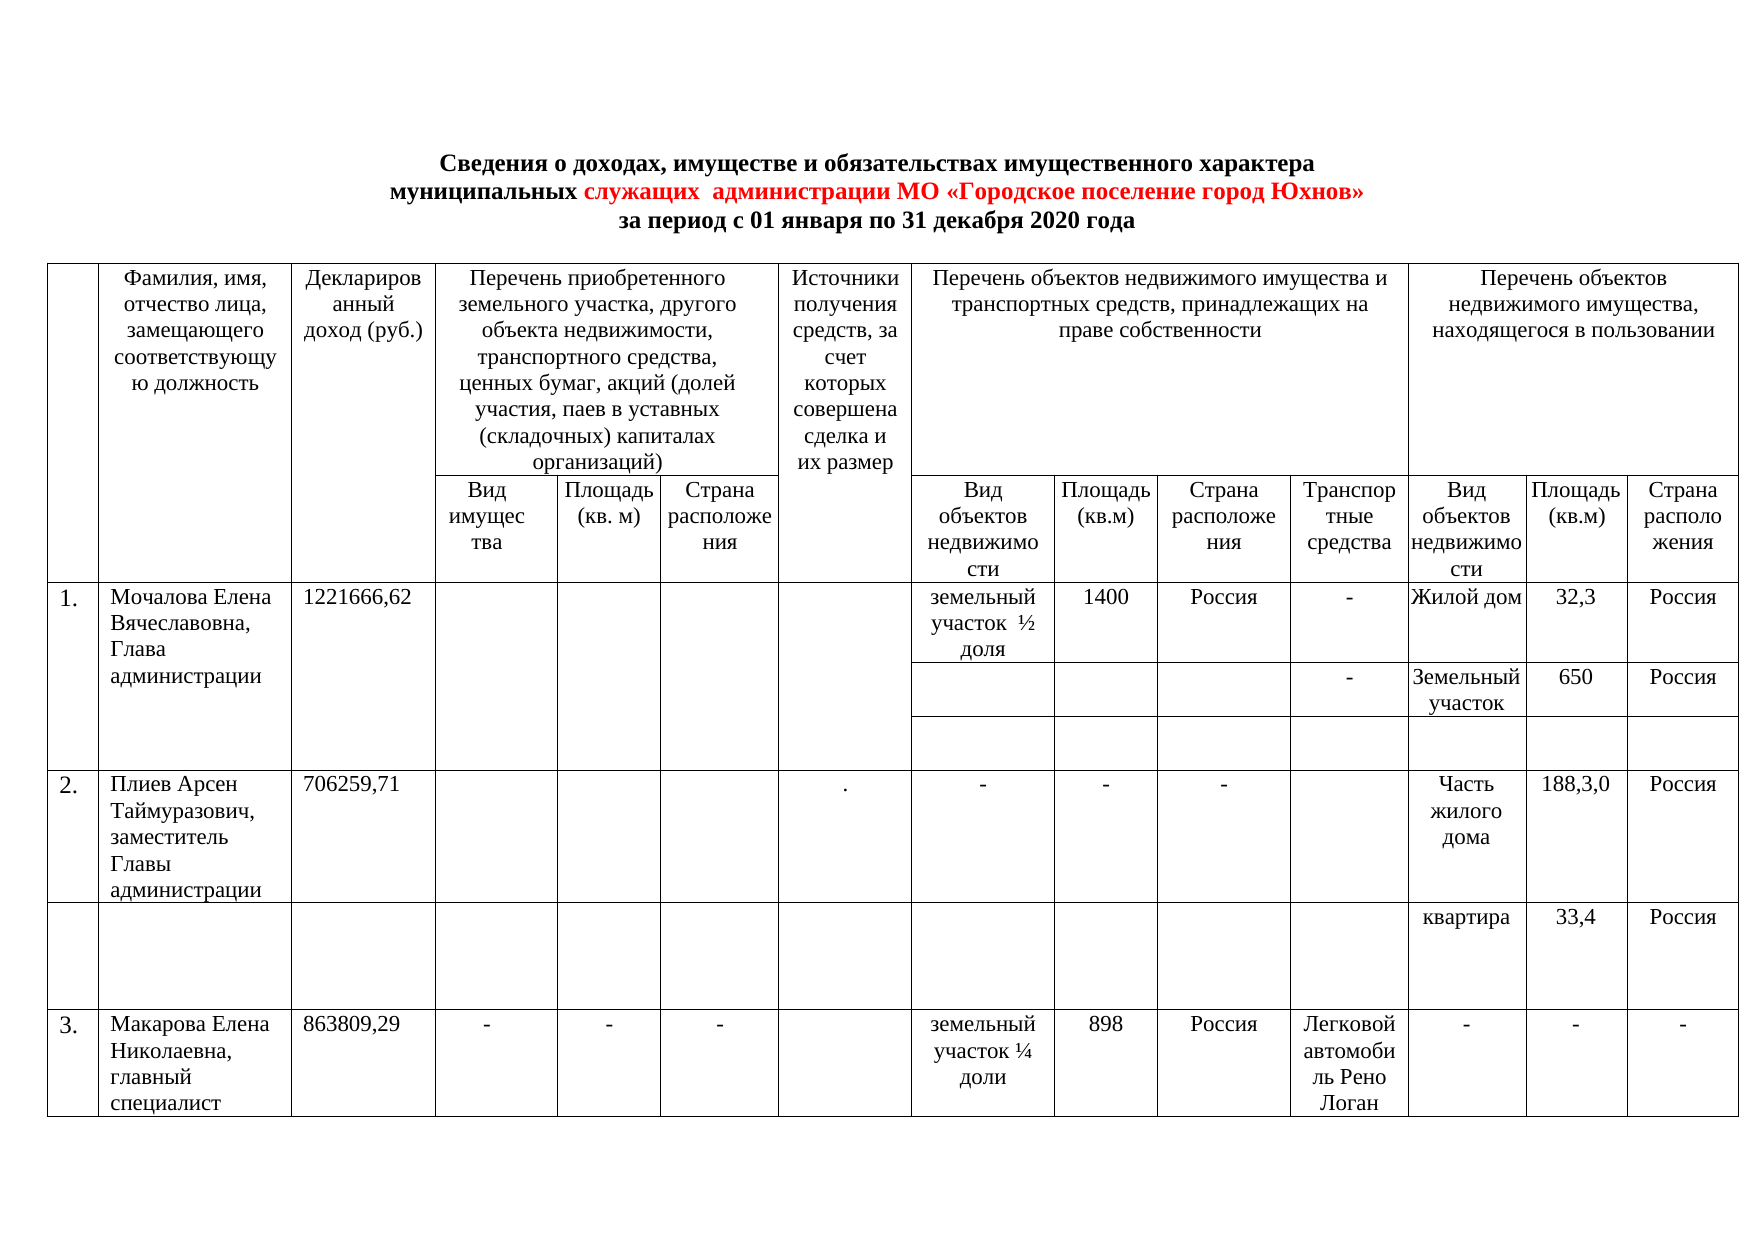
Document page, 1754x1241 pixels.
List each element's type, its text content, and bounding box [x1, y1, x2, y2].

table_cell - [558, 1010, 660, 1116]
table_cell Вид объектов недвижимости [1409, 476, 1526, 582]
table_cell квартира [1409, 903, 1526, 1009]
table_cell Россия [1628, 903, 1738, 1009]
table_cell 32,3 [1527, 583, 1627, 662]
table_cell 863809,29 [292, 1010, 435, 1116]
table_cell земельный участок ½ доля [912, 583, 1054, 662]
table_cell Площадь (кв.м) [1055, 476, 1157, 582]
table_cell 650 [1527, 663, 1627, 716]
table_cell Вид объектов недвижимости [912, 476, 1054, 582]
table_cell [779, 583, 911, 769]
table_cell 898 [1055, 1010, 1157, 1116]
text муниципальных служащих администрации МО «Городское поселение город Юхнов» [59, 176, 1695, 205]
table_cell [1055, 663, 1157, 716]
table_cell [99, 903, 291, 1009]
table_cell земельный участок ¼ доли [912, 1010, 1054, 1116]
table_cell Плиев Арсен Таймуразович, заместитель Главы администрации [99, 771, 291, 902]
table_cell [912, 717, 1054, 769]
table_cell Россия [1158, 583, 1290, 662]
table_cell [661, 771, 778, 902]
table_cell Россия [1628, 583, 1738, 662]
table_cell [1055, 717, 1157, 769]
table_cell [1291, 771, 1408, 902]
table_cell - [436, 1010, 557, 1116]
table_cell [1158, 663, 1290, 716]
table_cell [436, 903, 557, 1009]
table_cell 1400 [1055, 583, 1157, 662]
table_header Фамилия, имя, отчество лица, замещающего соответствующую должность [99, 264, 291, 582]
table_cell [912, 903, 1054, 1009]
text за период с 01 января по 31 декабря 2020 года [59, 205, 1695, 234]
table_header Перечень приобретенного земельного участка, другого объекта недвижимости, транспортного средства, ценных бумаг, акций (долей участия, паев в уставных (складочных) капиталах организаций) [436, 264, 778, 474]
table_header [48, 264, 98, 582]
table_cell - [1055, 771, 1157, 902]
table_cell Россия [1628, 771, 1738, 902]
table_header Перечень объектов недвижимого имущества, находящегося в пользовании [1409, 264, 1738, 474]
table_cell - [1158, 771, 1290, 902]
table_cell [48, 903, 98, 1009]
table_cell - [912, 771, 1054, 902]
table_cell . [779, 771, 911, 902]
table_cell [1158, 717, 1290, 769]
table_cell Страна расположения [1158, 476, 1290, 582]
table_cell 3. [48, 1010, 98, 1116]
table_cell - [661, 1010, 778, 1116]
table_cell [1158, 903, 1290, 1009]
table_cell Транспортные средства [1291, 476, 1408, 582]
table_cell Земельный участок [1409, 663, 1526, 716]
table_cell [558, 583, 660, 769]
table_cell - [1291, 583, 1408, 662]
table_cell [1409, 717, 1526, 769]
table_cell - [1291, 663, 1408, 716]
table_cell Страна расположения [1628, 476, 1738, 582]
table_cell [1055, 903, 1157, 1009]
table_cell - [1409, 1010, 1526, 1116]
table_cell Вид имущества [436, 476, 557, 582]
table_cell Страна расположе ния [661, 476, 778, 582]
table_cell [1527, 717, 1627, 769]
table_cell [661, 583, 778, 769]
table_cell [779, 1010, 911, 1116]
table_cell [661, 903, 778, 1009]
table_header Источники получения средств, за счет которых совершена сделка и их размер [779, 264, 911, 582]
table_cell [1291, 717, 1408, 769]
table_cell Площадь (кв.м) [1527, 476, 1627, 582]
table_cell [292, 903, 435, 1009]
table_cell [1628, 717, 1738, 769]
table_cell [779, 903, 911, 1009]
table_header Декларированный доход (руб.) [292, 264, 435, 582]
table_cell [912, 663, 1054, 716]
table_cell 1. [48, 583, 98, 769]
table_cell 2. [48, 771, 98, 902]
table_cell 1221666,62 [292, 583, 435, 769]
table_cell Мочалова Елена Вячеславовна, Глава администрации [99, 583, 291, 769]
table_cell [436, 771, 557, 902]
table_cell - [1628, 1010, 1738, 1116]
table_cell [558, 771, 660, 902]
table_cell 33,4 [1527, 903, 1627, 1009]
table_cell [99, 1010, 291, 1116]
table_header Перечень объектов недвижимого имущества и транспортных средств, принадлежащих на праве собственности [912, 264, 1408, 474]
table_cell Жилой дом [1409, 583, 1526, 662]
table_cell 188,3,0 [1527, 771, 1627, 902]
table_cell Россия [1158, 1010, 1290, 1116]
table_cell Площадь (кв. м) [558, 476, 660, 582]
table_cell [436, 583, 557, 769]
table_cell Россия [1628, 663, 1738, 716]
table_cell [558, 903, 660, 1009]
table_cell Часть жилого дома [1409, 771, 1526, 902]
text Сведения о доходах, имуществе и обязательствах имущественного характера [59, 148, 1695, 176]
table_cell [1291, 903, 1408, 1009]
table_cell - [1527, 1010, 1627, 1116]
table_cell 706259,71 [292, 771, 435, 902]
table_cell Легковой автомобиль Рено Логан [1291, 1010, 1408, 1116]
